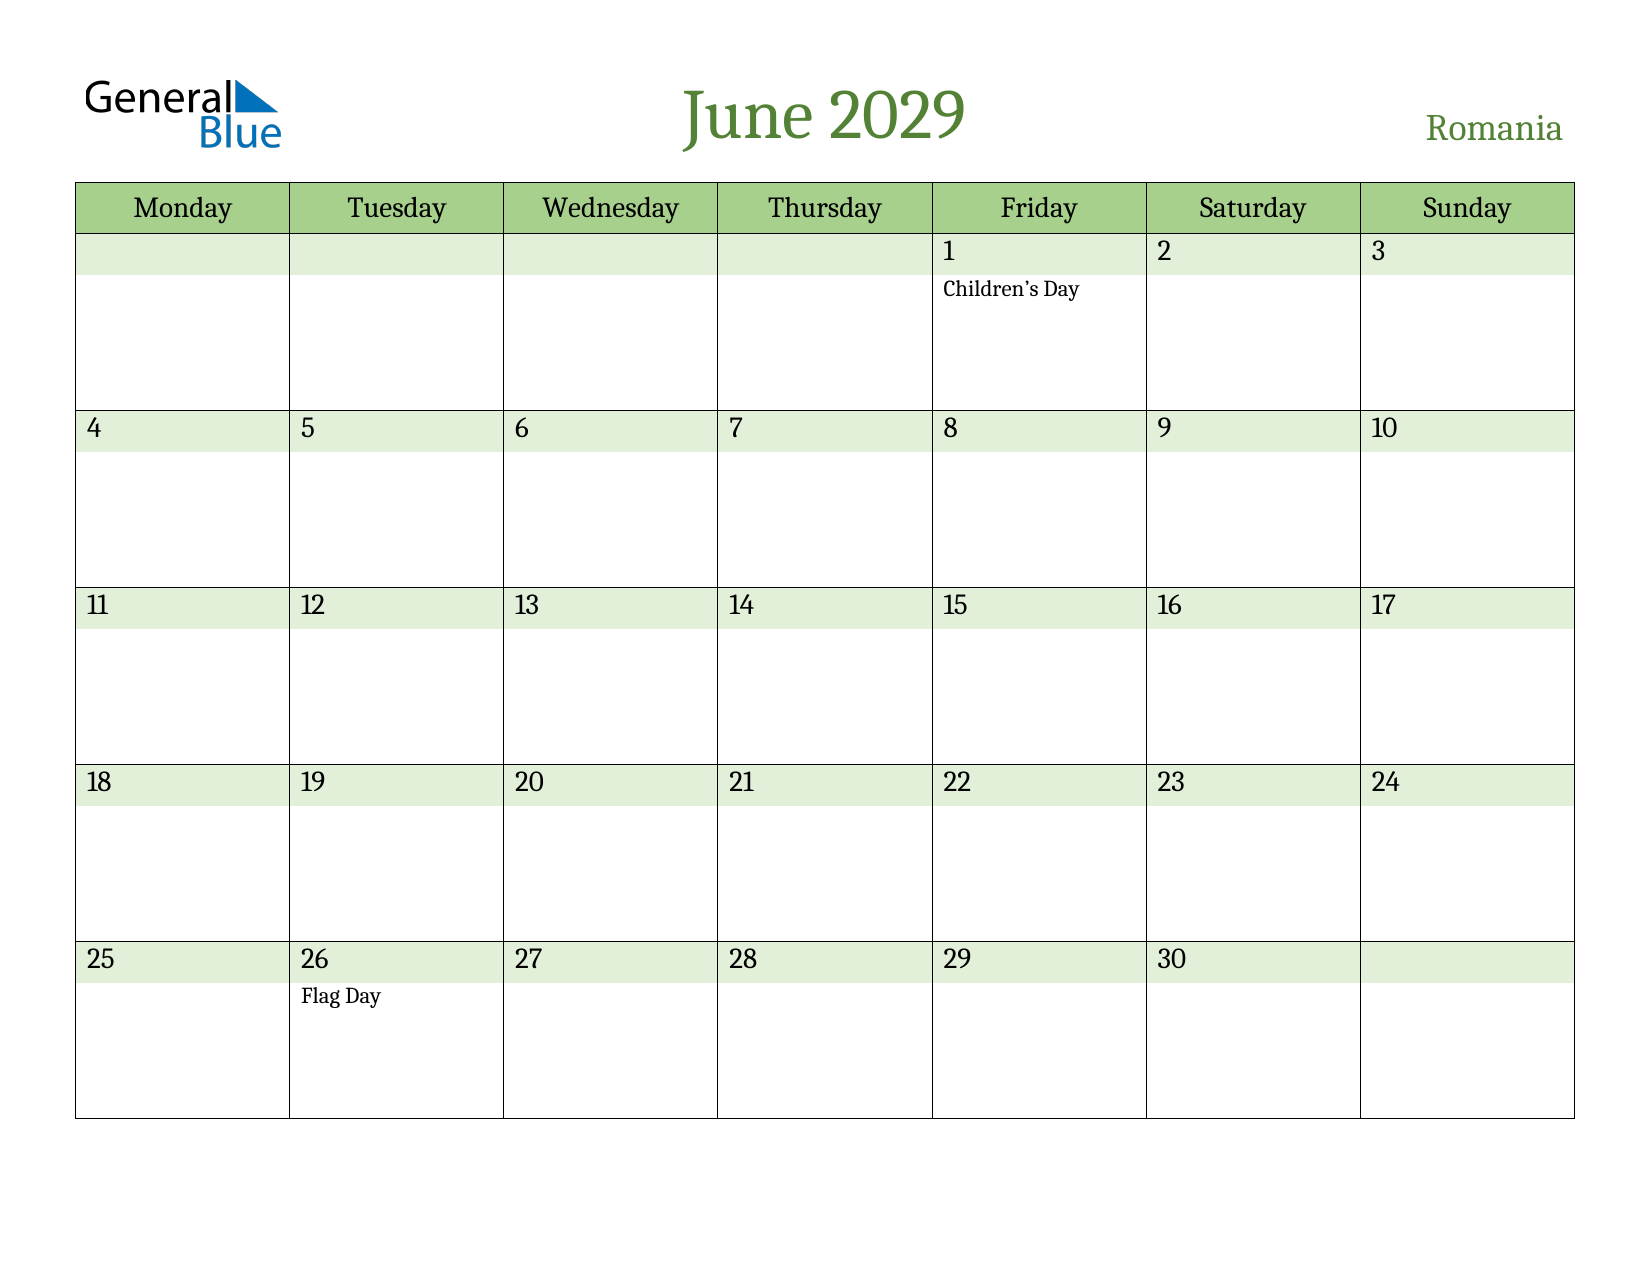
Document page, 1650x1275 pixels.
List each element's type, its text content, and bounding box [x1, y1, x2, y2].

table_cell [1361, 452, 1574, 587]
table_cell [76, 275, 289, 410]
table_cell 22 [933, 765, 1146, 806]
table_cell Saturday [1147, 183, 1360, 233]
table_cell 8 [933, 411, 1146, 452]
table_cell [76, 234, 289, 275]
table_cell [76, 629, 289, 764]
table_cell [290, 629, 503, 764]
table_cell 2 [1147, 234, 1360, 275]
table_header [76, 75, 503, 182]
table_cell 25 [76, 942, 289, 983]
table_cell [76, 806, 289, 941]
table_cell Sunday [1361, 183, 1574, 233]
table_cell [290, 806, 503, 941]
table_cell [718, 629, 932, 764]
table_cell 26 [290, 942, 503, 983]
table_cell [504, 275, 717, 410]
table_cell [1361, 942, 1574, 983]
table_cell [504, 452, 717, 587]
table_cell [1147, 452, 1360, 587]
table_cell [1147, 806, 1360, 941]
table_cell [504, 806, 717, 941]
table_cell [290, 275, 503, 410]
table_cell [718, 806, 932, 941]
table_cell 15 [933, 588, 1146, 629]
table_cell Tuesday [290, 183, 503, 233]
table_cell 1 [933, 234, 1146, 275]
table_cell [1147, 983, 1360, 1118]
table_cell 6 [504, 411, 717, 452]
table_cell [1361, 806, 1574, 941]
table_cell 12 [290, 588, 503, 629]
table_cell 30 [1147, 942, 1360, 983]
table_cell [1361, 629, 1574, 764]
table_cell [76, 983, 289, 1118]
table_cell [933, 629, 1146, 764]
table_cell 28 [718, 942, 932, 983]
table_cell Thursday [718, 183, 932, 233]
table_cell Flag Day [290, 983, 503, 1118]
table_cell 16 [1147, 588, 1360, 629]
table_header June 2029 [504, 75, 1146, 182]
table_cell [1147, 275, 1360, 410]
table_cell [290, 452, 503, 587]
table_cell Friday [933, 183, 1146, 233]
table_header Romania [1146, 75, 1574, 182]
table_cell 19 [290, 765, 503, 806]
table_cell 14 [718, 588, 932, 629]
table_cell Children’s Day [933, 275, 1146, 410]
table_cell [1361, 983, 1574, 1118]
table_cell 21 [718, 765, 932, 806]
table_cell 29 [933, 942, 1146, 983]
table_cell [718, 275, 932, 410]
table_cell 18 [76, 765, 289, 806]
table_cell [504, 629, 717, 764]
table_cell [504, 234, 717, 275]
table_cell 9 [1147, 411, 1360, 452]
table_cell 10 [1361, 411, 1574, 452]
table_cell [1147, 629, 1360, 764]
table_cell [718, 983, 932, 1118]
table_cell 7 [718, 411, 932, 452]
table_cell 20 [504, 765, 717, 806]
table_cell [718, 234, 932, 275]
table_cell 13 [504, 588, 717, 629]
table_cell 3 [1361, 234, 1574, 275]
table_cell Monday [76, 183, 289, 233]
picture [86, 80, 281, 148]
table_cell 27 [504, 942, 717, 983]
table_cell 23 [1147, 765, 1360, 806]
table_cell [1361, 275, 1574, 410]
table_cell Wednesday [504, 183, 717, 233]
table_cell [933, 806, 1146, 941]
table_cell [290, 234, 503, 275]
table_cell 11 [76, 588, 289, 629]
table_cell 17 [1361, 588, 1574, 629]
table_cell [504, 983, 717, 1118]
table_cell [933, 983, 1146, 1118]
table_cell [718, 452, 932, 587]
table_cell 24 [1361, 765, 1574, 806]
table_cell [933, 452, 1146, 587]
table_cell [76, 452, 289, 587]
table_cell 4 [76, 411, 289, 452]
table_cell 5 [290, 411, 503, 452]
